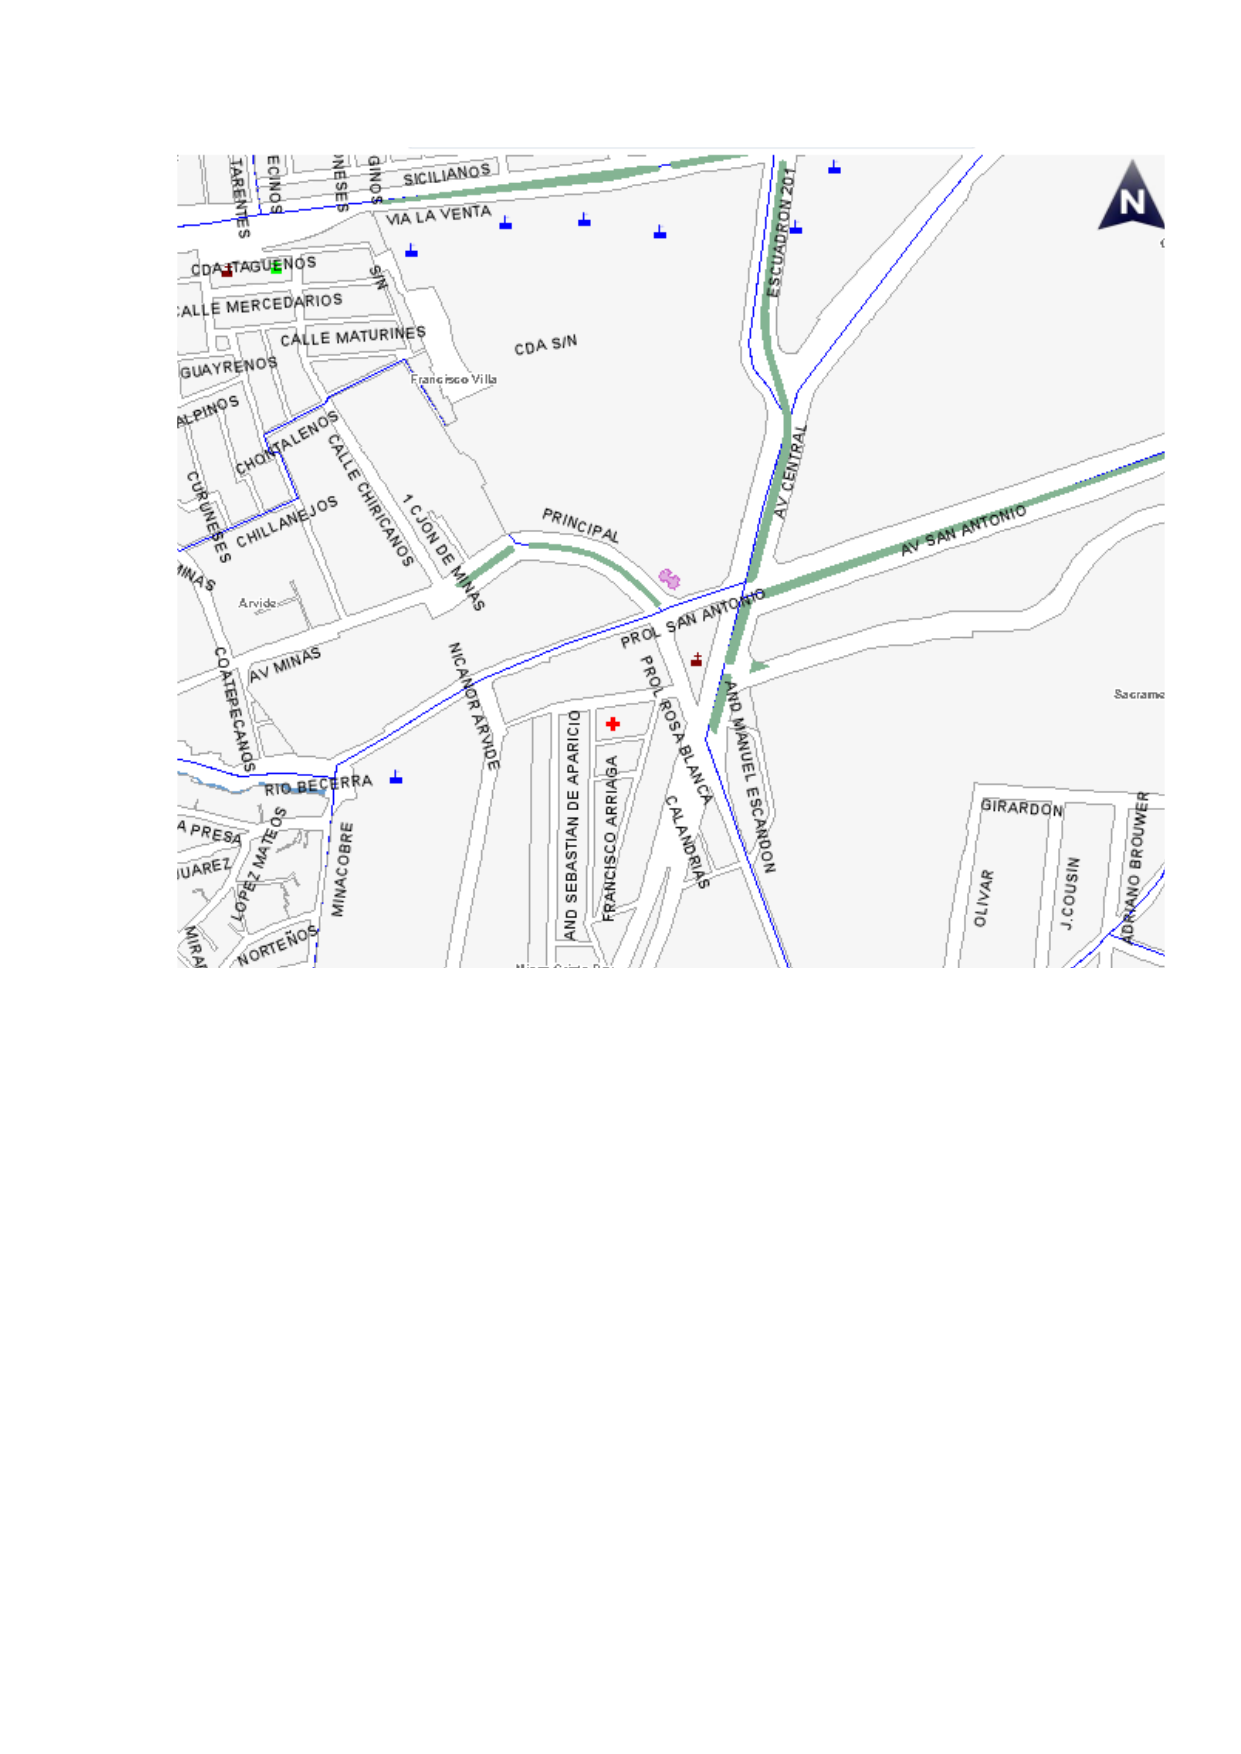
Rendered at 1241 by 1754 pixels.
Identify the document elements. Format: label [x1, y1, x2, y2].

picture [177, 147, 1165, 968]
